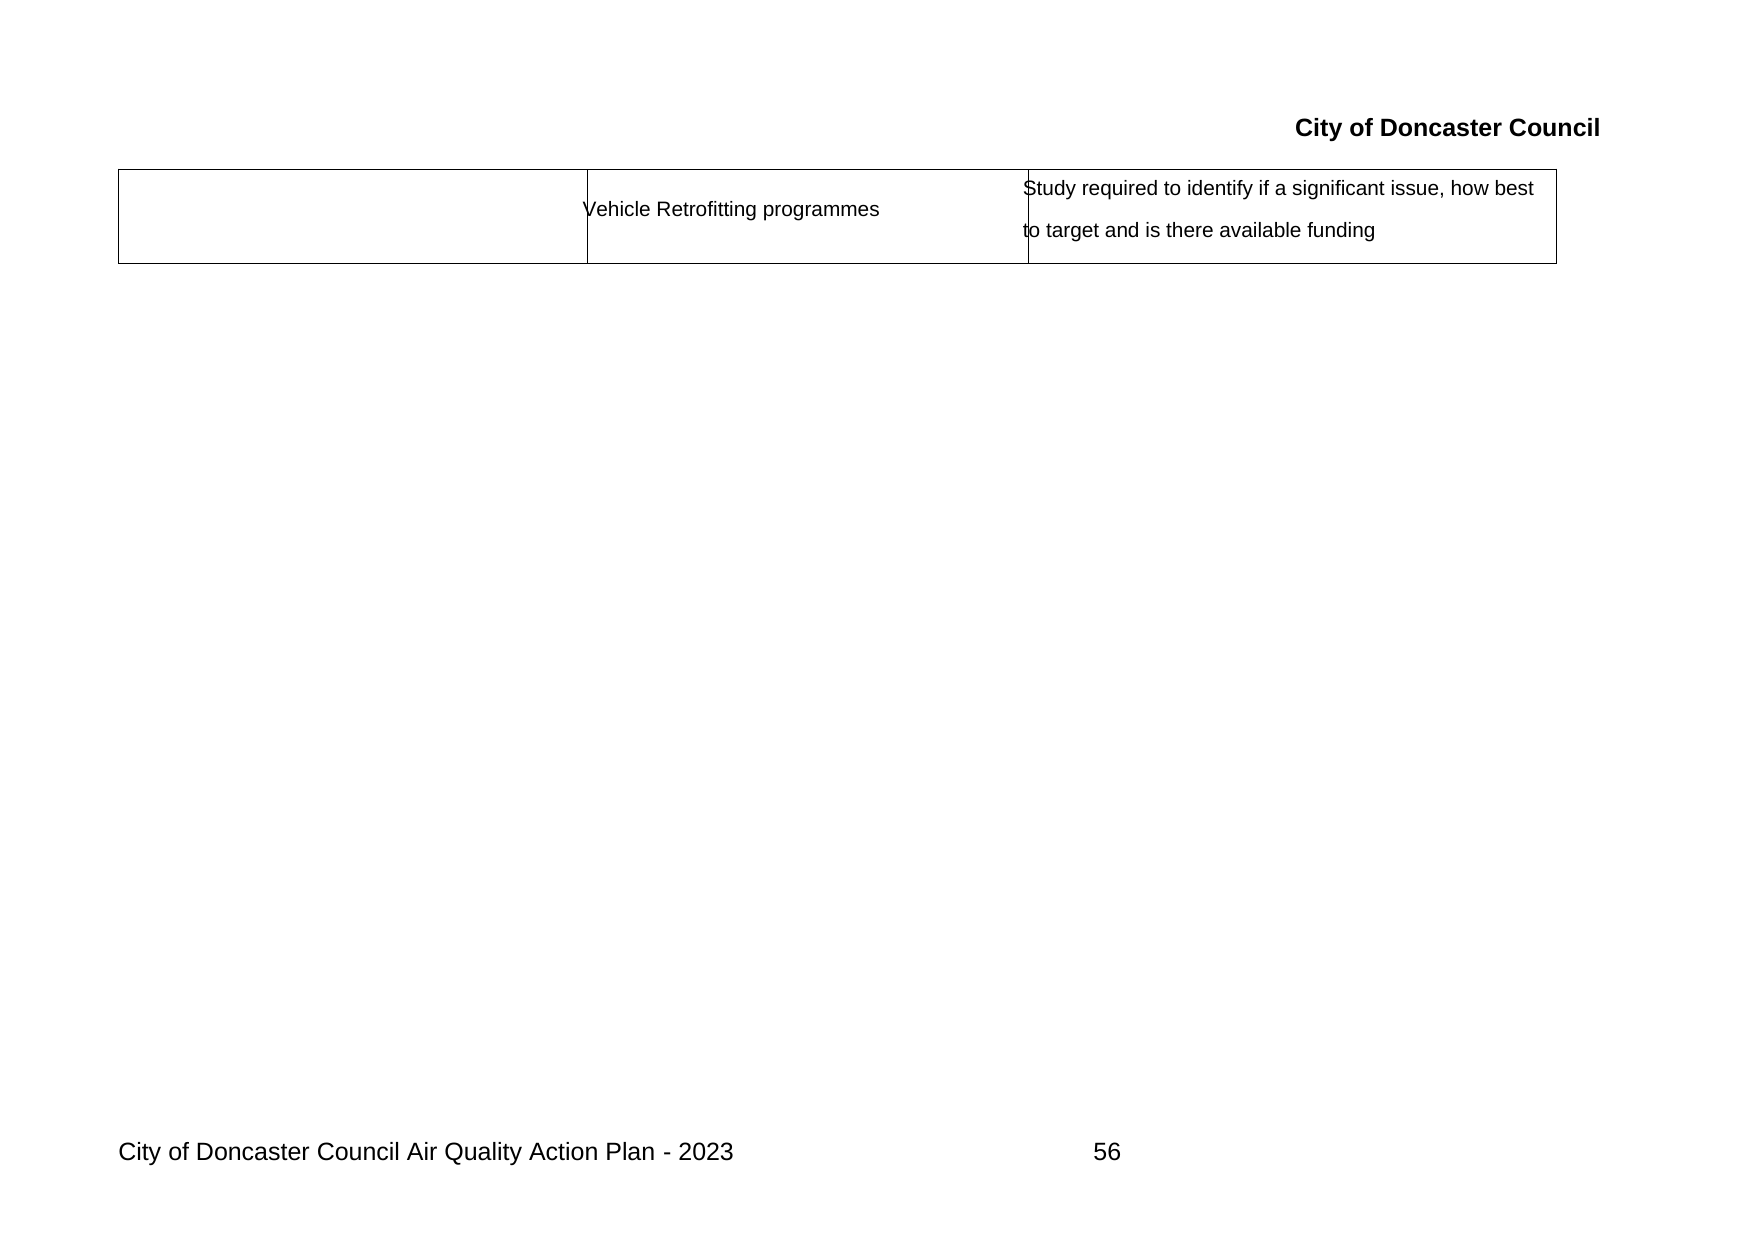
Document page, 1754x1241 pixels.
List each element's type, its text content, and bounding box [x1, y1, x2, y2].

table_cell [119, 170, 587, 262]
table_cell Study required to identify if a significant issue, how best to target and is there available funding [1029, 170, 1556, 262]
table_cell Vehicle Retrofitting programmes [588, 170, 1028, 262]
